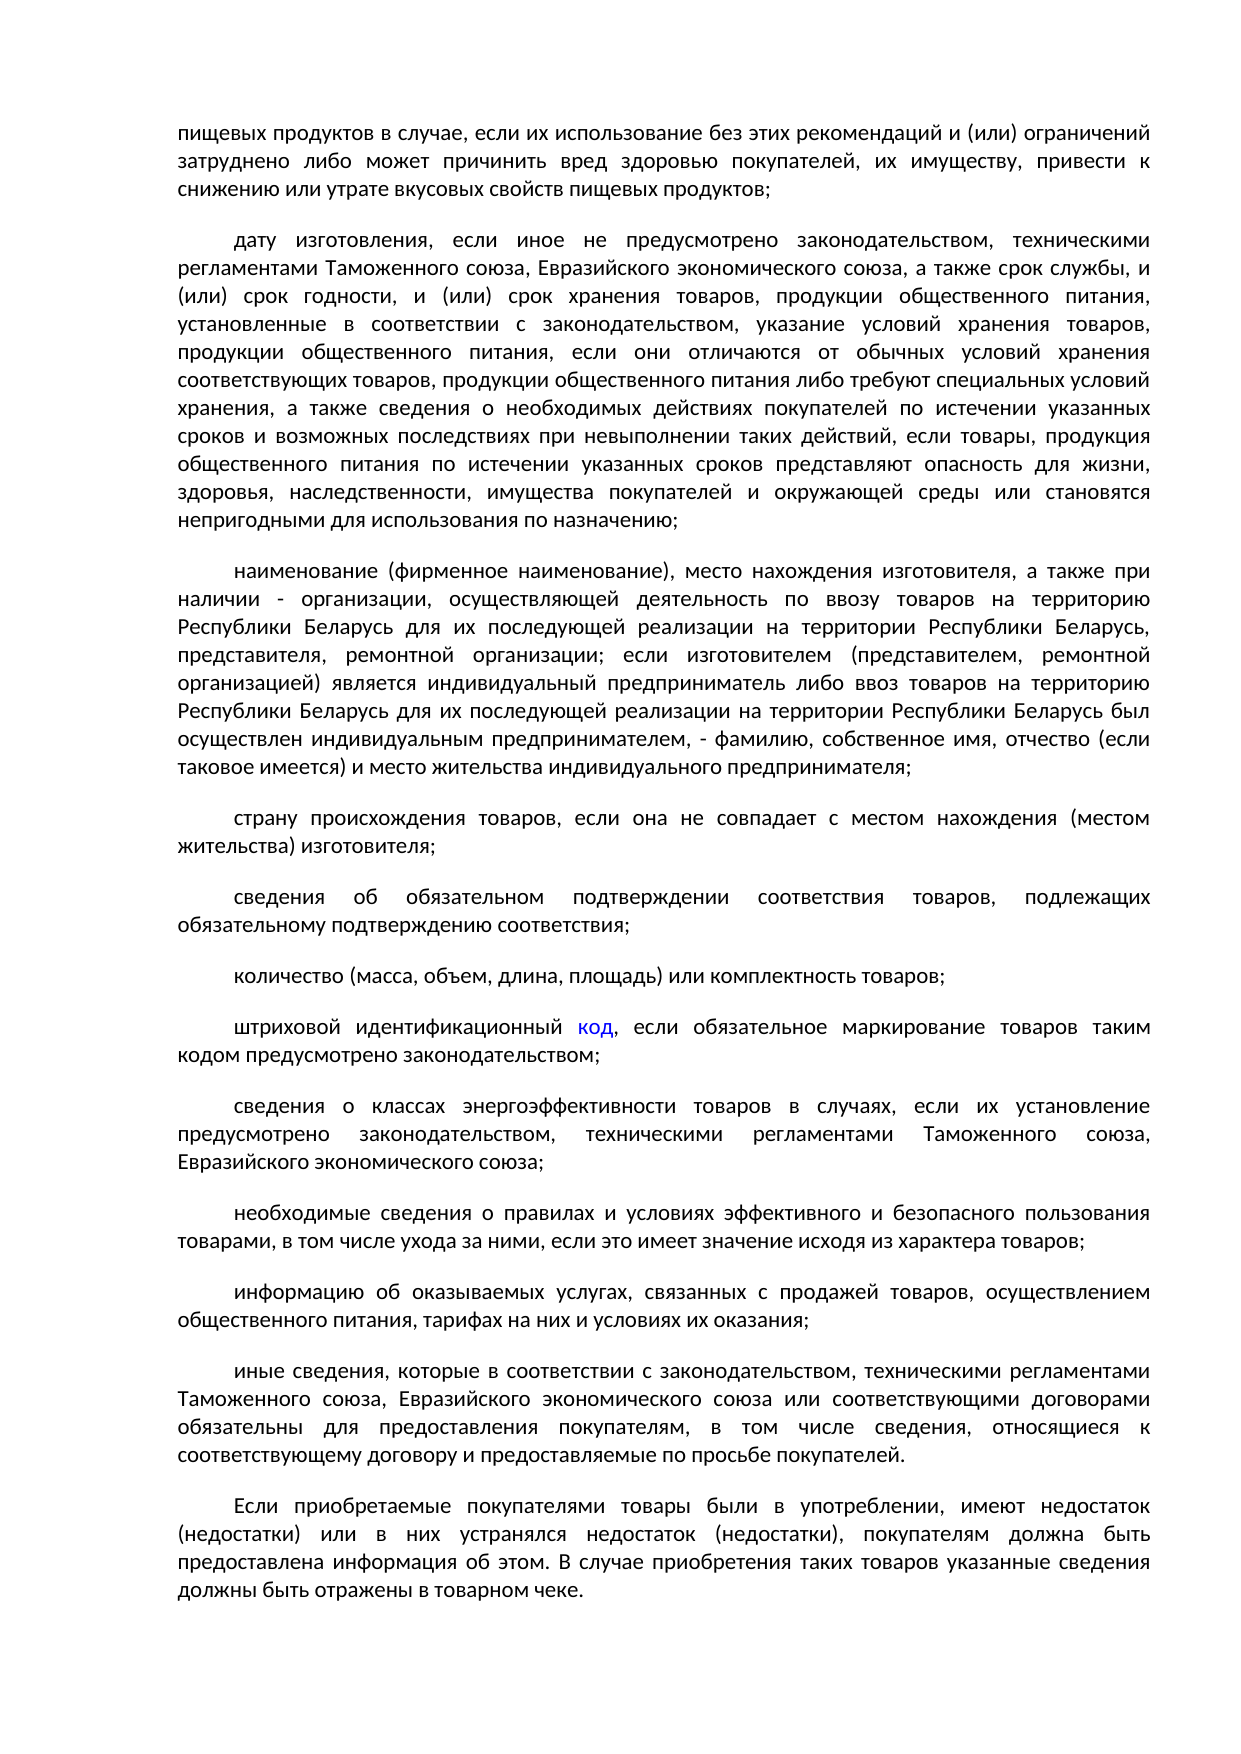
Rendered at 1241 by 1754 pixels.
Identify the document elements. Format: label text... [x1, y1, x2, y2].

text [177, 118, 1152, 202]
text иные сведения, которые в соответствии с законодательством, техническими регламентами Таможенного союза, Евразийского экономического союза или соответствующими договорами обязательны для предоставления покупателям, в том числе сведения, относящиеся к соответствующему договору и предоставляемые по просьбе покупателей. [177, 1356, 1152, 1468]
text необходимые сведения о правилах и условиях эффективного и безопасного пользования товарами, в том числе ухода за ними, если это имеет значение исходя из характера товаров; [177, 1198, 1152, 1254]
text количество (масса, объем, длина, площадь) или комплектность товаров; [177, 961, 1152, 989]
text наименование (фирменное наименование), место нахождения изготовителя, а также при наличии - организации, осуществляющей деятельность по ввозу товаров на территорию Республики Беларусь для их последующей реализации на территории Республики Беларусь, представителя, ремонтной организации; если изготовителем (представителем, ремонтной организацией) является индивидуальный предприниматель либо ввоз товаров на территорию Республики Беларусь для их последующей реализации на территории Республики Беларусь был осуществлен индивидуальным предпринимателем, - фамилию, собственное имя, отчество (если таковое имеется) и место жительства индивидуального предпринимателя; [177, 556, 1152, 780]
text штриховой идентификационный код, если обязательное маркирование товаров таким кодом предусмотрено законодательством; [177, 1012, 1152, 1068]
text страну происхождения товаров, если она не совпадает с местом нахождения (местом жительства) изготовителя; [177, 803, 1152, 859]
text Если приобретаемые покупателями товары были в употреблении, имеют недостаток (недостатки) или в них устранялся недостаток (недостатки), покупателям должна быть предоставлена информация об этом. В случае приобретения таких товаров указанные сведения должны быть отражены в товарном чеке. [177, 1491, 1152, 1603]
text сведения о классах энергоэффективности товаров в случаях, если их установление предусмотрено законодательством, техническими регламентами Таможенного союза, Евразийского экономического союза; [177, 1091, 1152, 1175]
text дату изготовления, если иное не предусмотрено законодательством, техническими регламентами Таможенного союза, Евразийского экономического союза, а также срок службы, и (или) срок годности, и (или) срок хранения товаров, продукции общественного питания, установленные в соответствии с законодательством, указание условий хранения товаров, продукции общественного питания, если они отличаются от обычных условий хранения соответствующих товаров, продукции общественного питания либо требуют специальных условий хранения, а также сведения о необходимых действиях покупателей по истечении указанных сроков и возможных последствиях при невыполнении таких действий, если товары, продукция общественного питания по истечении указанных сроков представляют опасность для жизни, здоровья, наследственности, имущества покупателей и окружающей среды или становятся непригодными для использования по назначению; [177, 225, 1152, 533]
text сведения об обязательном подтверждении соответствия товаров, подлежащих обязательному подтверждению соответствия; [177, 882, 1152, 938]
text информацию об оказываемых услугах, связанных с продажей товаров, осуществлением общественного питания, тарифах на них и условиях их оказания; [177, 1277, 1152, 1333]
